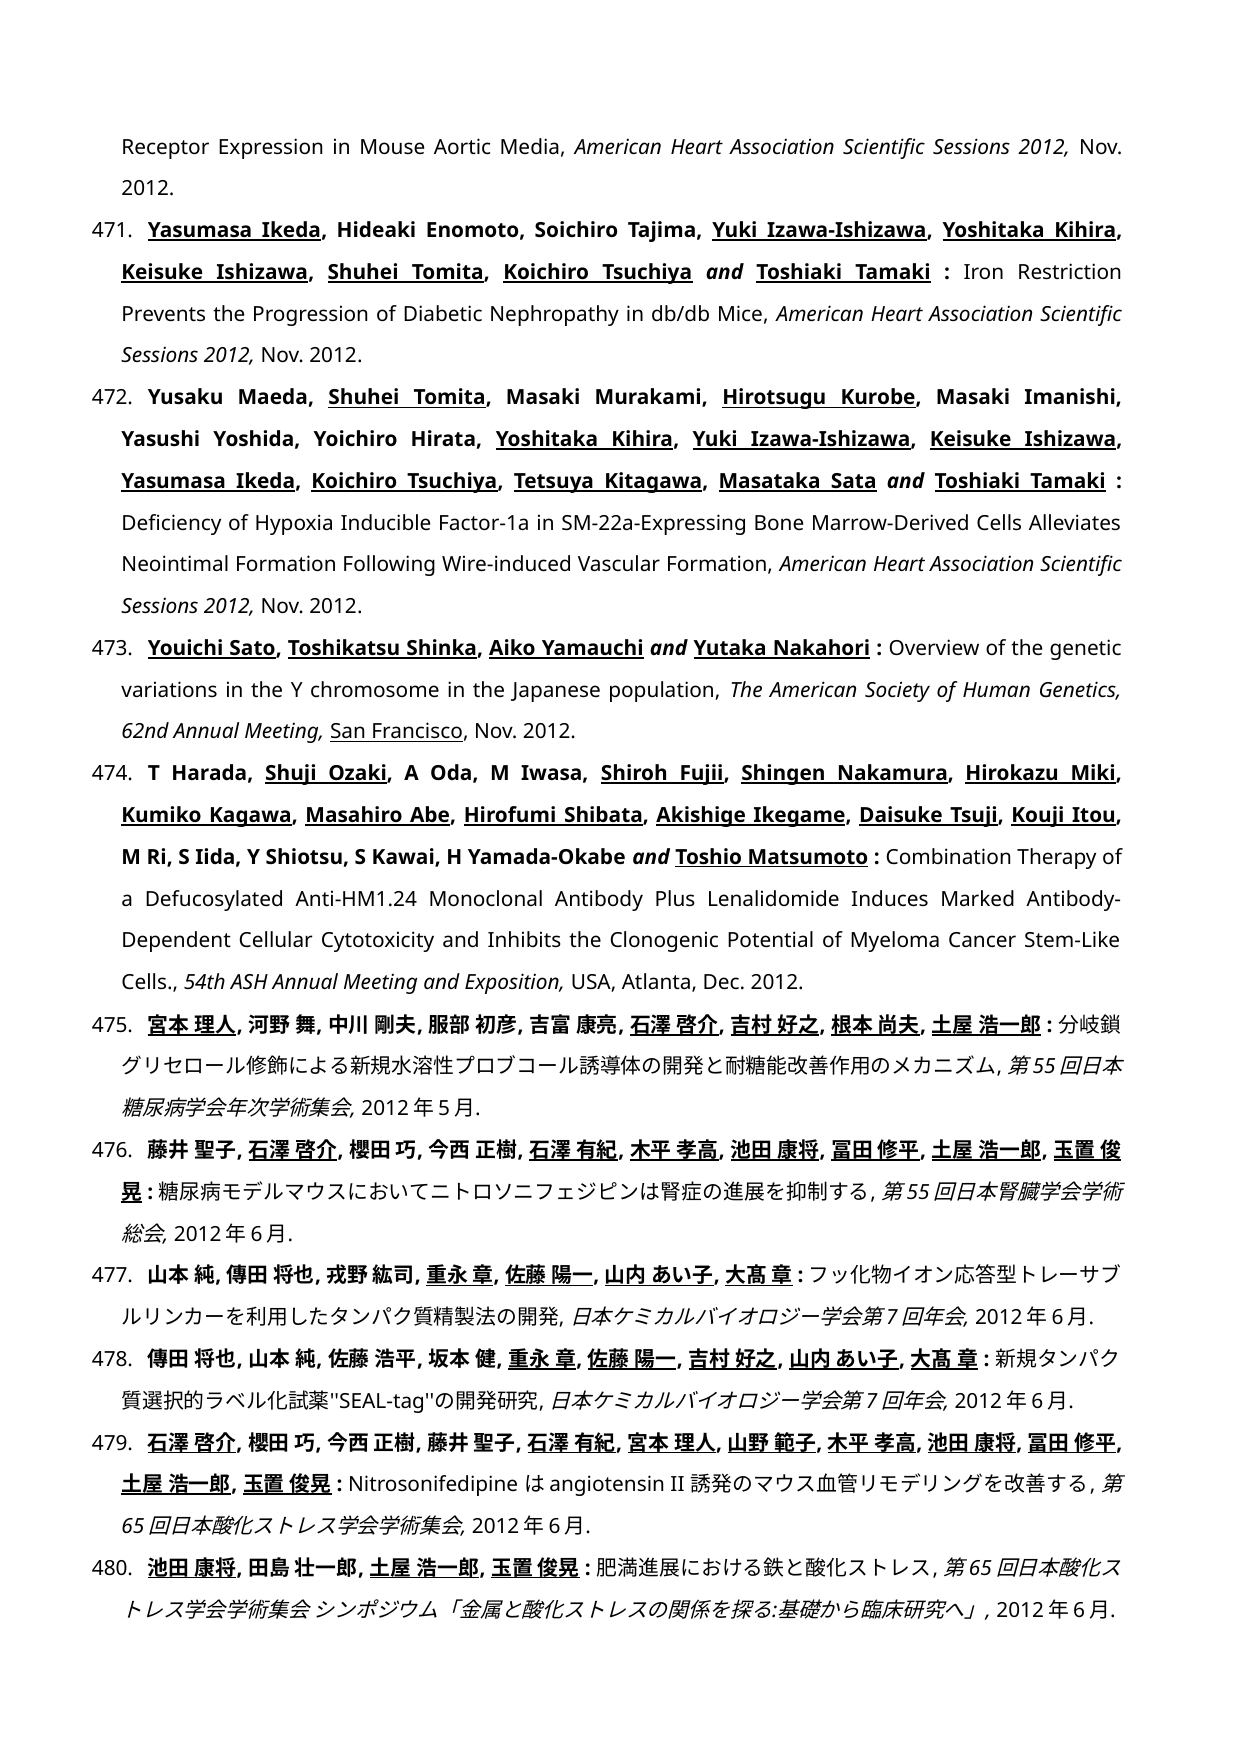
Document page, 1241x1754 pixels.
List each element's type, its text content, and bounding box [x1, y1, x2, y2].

list 藤井 聖子, 石澤 啓介, 櫻田 巧, 今西 正樹, 石澤 有紀, 木平 孝高, 池田 康将, 冨田 修平, 土屋 浩一郎, 玉置 俊晃 : 糖尿病モデルマウスにおいてニトロソニフェジピンは腎症の進展を抑制する, 第55回日本腎臓学会学術総会, 2012年6月. [92, 1128, 1122, 1253]
list 池田 康将, 田島 壮一郎, 土屋 浩一郎, 玉置 俊晃 : 肥満進展における鉄と酸化ストレス, 第65回日本酸化ストレス学会学術集会 シンポジウム「金属と酸化ストレスの関係を探る:基礎から臨床研究へ」, 2012年6月. [92, 1545, 1122, 1629]
list Yasumasa Ikeda, Hideaki Enomoto, Soichiro Tajima, Yuki Izawa-Ishizawa, Yoshitaka Kihira, Keisuke Ishizawa, Shuhei Tomita, Koichiro Tsuchiya and Toshiaki Tamaki : Iron Restriction Prevents the Progression of Diabetic Nephropathy in db/db Mice, American Heart Association Scientific Sessions 2012, Nov. 2012. [92, 209, 1122, 376]
list T Harada, Shuji Ozaki, A Oda, M Iwasa, Shiroh Fujii, Shingen Nakamura, Hirokazu Miki, Kumiko Kagawa, Masahiro Abe, Hirofumi Shibata, Akishige Ikegame, Daisuke Tsuji, Kouji Itou, M Ri, S Iida, Y Shiotsu, S Kawai, H Yamada-Okabe and Toshio Matsumoto : Combination Therapy of a Defucosylated Anti-HM1.24 Monoclonal Antibody Plus Lenalidomide Induces Marked Antibody-Dependent Cellular Cytotoxicity and Inhibits the Clonogenic Potential of Myeloma Cancer Stem-Like Cells., 54th ASH Annual Meeting and Exposition, USA, Atlanta, Dec. 2012. [92, 752, 1122, 1002]
list Yusaku Maeda, Shuhei Tomita, Masaki Murakami, Hirotsugu Kurobe, Masaki Imanishi, Yasushi Yoshida, Yoichiro Hirata, Yoshitaka Kihira, Yuki Izawa-Ishizawa, Keisuke Ishizawa, Yasumasa Ikeda, Koichiro Tsuchiya, Tetsuya Kitagawa, Masataka Sata and Toshiaki Tamaki : Deficiency of Hypoxia Inducible Factor-1a in SM-22a-Expressing Bone Marrow-Derived Cells Alleviates Neointimal Formation Following Wire-induced Vascular Formation, American Heart Association Scientific Sessions 2012, Nov. 2012. [92, 376, 1122, 626]
list 傳田 将也, 山本 純, 佐藤 浩平, 坂本 健, 重永 章, 佐藤 陽一, 吉村 好之, 山内 あい子, 大髙 章 : 新規タンパク質選択的ラベル化試薬''SEAL-tag''の開発研究, 日本ケミカルバイオロジー学会第7回年会, 2012年6月. [92, 1336, 1122, 1420]
list Youichi Sato, Toshikatsu Shinka, Aiko Yamauchi and Yutaka Nakahori : Overview of the genetic variations in the Y chromosome in the Japanese population, The American Society of Human Genetics, 62nd Annual Meeting, San Francisco, Nov. 2012. [92, 626, 1122, 752]
list 山本 純, 傳田 将也, 戎野 紘司, 重永 章, 佐藤 陽一, 山内 あい子, 大髙 章 : フッ化物イオン応答型トレーサブルリンカーを利用したタンパク質精製法の開発, 日本ケミカルバイオロジー学会第7回年会, 2012年6月. [92, 1253, 1122, 1336]
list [92, 125, 1122, 209]
list 宮本 理人, 河野 舞, 中川 剛夫, 服部 初彦, 吉富 康亮, 石澤 啓介, 吉村 好之, 根本 尚夫, 土屋 浩一郎 : 分岐鎖グリセロール修飾による新規水溶性プロブコール誘導体の開発と耐糖能改善作用のメカニズム, 第55回日本糖尿病学会年次学術集会, 2012年5月. [92, 1002, 1122, 1128]
list 石澤 啓介, 櫻田 巧, 今西 正樹, 藤井 聖子, 石澤 有紀, 宮本 理人, 山野 範子, 木平 孝高, 池田 康将, 冨田 修平, 土屋 浩一郎, 玉置 俊晃 : Nitrosonifedipine はangiotensin II 誘発のマウス血管リモデリングを改善する, 第65回日本酸化ストレス学会学術集会, 2012年6月. [92, 1420, 1122, 1545]
